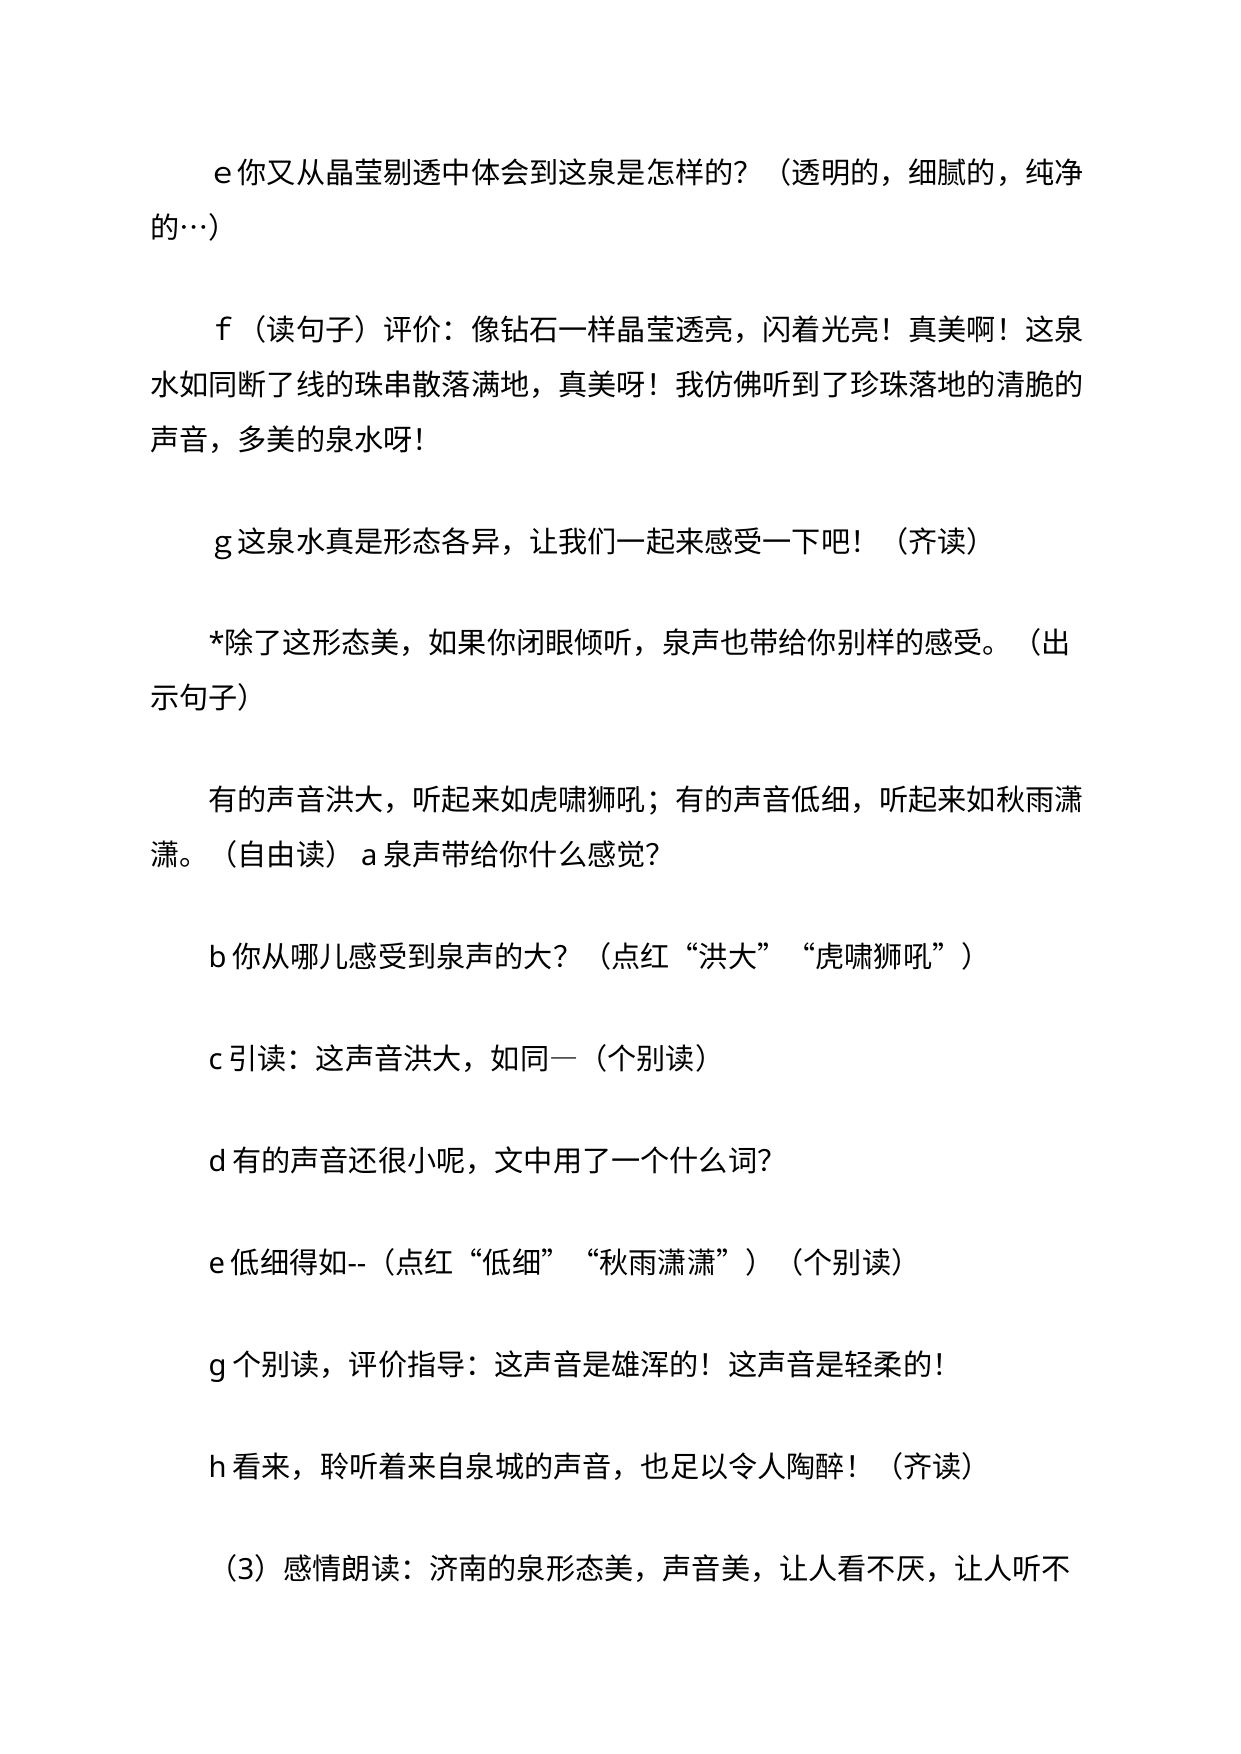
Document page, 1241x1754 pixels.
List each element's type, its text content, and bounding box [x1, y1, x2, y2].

text b你从哪儿感受到泉声的大？（点红“洪大”“虎啸狮吼”） [150, 934, 1090, 976]
text ｇ这泉水真是形态各异，让我们一起来感受一下吧！（齐读） [150, 518, 1090, 561]
text 有的声音洪大，听起来如虎啸狮吼；有的声音低细，听起来如秋雨潇潇。（自由读） a泉声带给你什么感觉？ [150, 777, 1090, 874]
text ｆ（读句子）评价：像钻石一样晶莹透亮，闪着光亮！真美啊！这泉水如同断了线的珠串散落满地，真美呀！我仿佛听到了珍珠落地的清脆的声音，多美的泉水呀！ [150, 307, 1090, 459]
text h看来，聆听着来自泉城的声音，也足以令人陶醉！（齐读） [150, 1443, 1090, 1486]
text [150, 1546, 1090, 1588]
text c引读：这声音洪大，如同—（个别读） [150, 1036, 1090, 1078]
text e低细得如--（点红“低细”“秋雨潇潇”）（个别读） [150, 1239, 1090, 1282]
text d有的声音还很小呢，文中用了一个什么词？ [150, 1138, 1090, 1180]
text g个别读，评价指导：这声音是雄浑的！这声音是轻柔的！ [150, 1342, 1090, 1384]
text *除了这形态美，如果你闭眼倾听，泉声也带给你别样的感受。（出示句子） [150, 620, 1090, 717]
text ｅ你又从晶莹剔透中体会到这泉是怎样的？（透明的，细腻的，纯净的…） [150, 150, 1090, 247]
